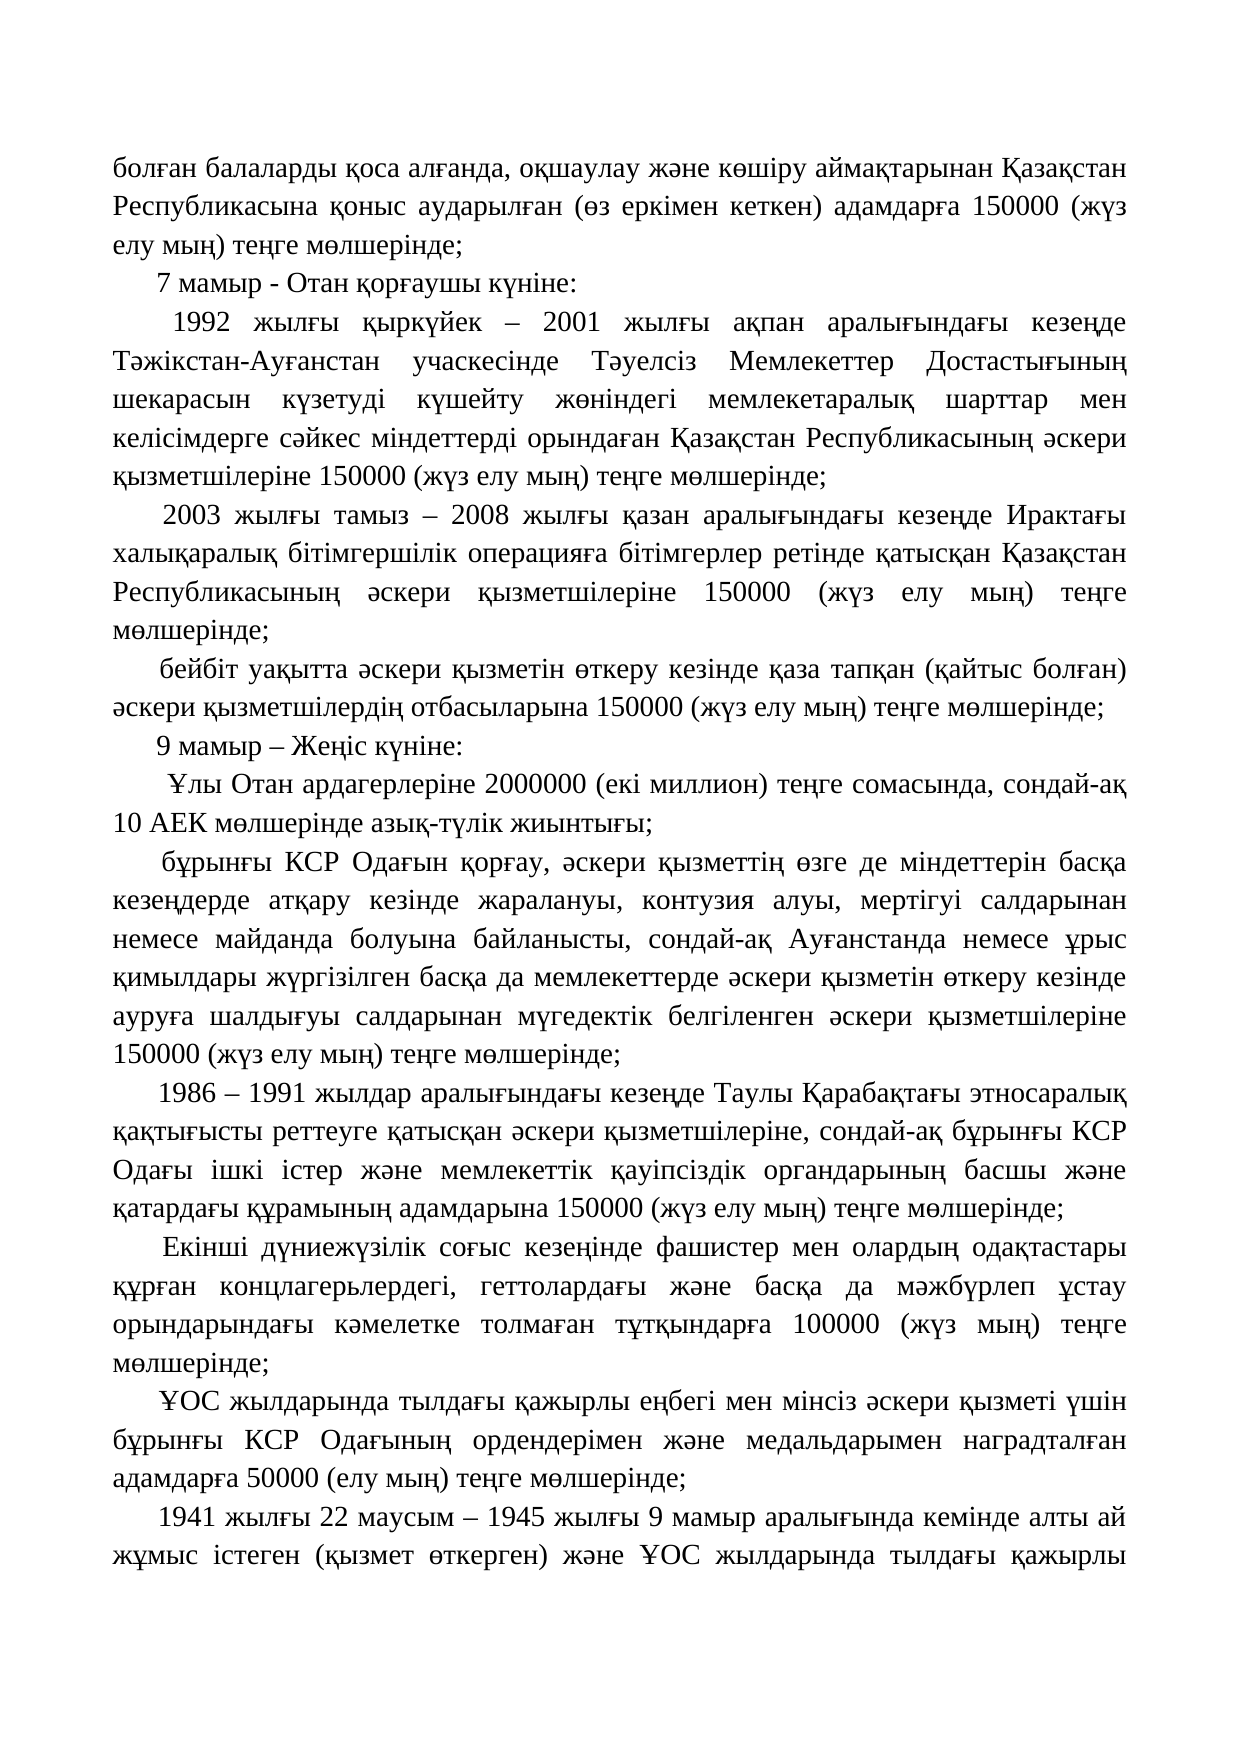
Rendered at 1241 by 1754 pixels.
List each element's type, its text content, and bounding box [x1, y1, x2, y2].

text 7 мамыр - Отан қорғаушы күніне: [112, 266, 1128, 299]
text 1992 жылғы қыркүйек – 2001 жылғы ақпан аралығындағы кезеңде Тәжікстан-Ауғанстан учаскесінде Тәуелсіз Мемлекеттер Достастығының шекарасын күзетуді күшейту жөніндегі мемлекетаралық шарттар мен келісімдерге сәйкес міндеттерді орындаған Қазақстан Республикасының әскери қызметшілеріне 150000 (жүз елу мың) теңге мөлшерінде; [112, 304, 1128, 492]
text Екiншi дүниежүзiлiк соғыс кезеңiнде фашистер мен олардың одақтастары құрған концлагерьлердегі, геттолардағы және басқа да мәжбүрлеп ұстау орындарындағы кәмелетке толмаған тұтқындарға 100000 (жүз мың) теңге мөлшерінде; [112, 1229, 1128, 1378]
text 1986 – 1991 жылдар аралығындағы кезеңде Таулы Қарабақтағы этносаралық қақтығысты реттеуге қатысқан әскери қызметшілеріне, сондай-ақ бұрынғы КСР Одағы ішкі істер және мемлекеттік қауіпсіздік органдарының басшы және қатардағы құрамының адамдарына 150000 (жүз елу мың) теңге мөлшерінде; [112, 1075, 1128, 1224]
text 2003 жылғы тамыз – 2008 жылғы қазан аралығындағы кезеңде Ирактағы халықаралық бітімгершілік операцияға бітімгерлер ретінде қатысқан Қазақстан Республикасының әскери қызметшілеріне 150000 (жүз елу мың) теңге мөлшерінде; [112, 497, 1128, 646]
text бұрынғы КСР Одағын қорғау, әскери қызметтің өзге де міндеттерін басқа кезеңдерде атқару кезінде жаралануы, контузия алуы, мертігуі салдарынан немесе майданда болуына байланысты, сондай-ақ Ауғанстанда немесе ұрыс қимылдары жүргізілген басқа да мемлекеттерде әскери қызметін өткеру кезінде ауруға шалдығуы салдарынан мүгедектік белгіленген әскери қызметшілеріне 150000 (жүз елу мың) теңге мөлшерінде; [112, 844, 1128, 1070]
text бейбiт уақытта әскери қызметiн өткеру кезiнде қаза тапқан (қайтыс болған) әскери қызметшiлердiң отбасыларына 150000 (жүз елу мың) теңге мөлшерінде; [112, 651, 1128, 723]
text ҰОС жылдарында тылдағы қажырлы еңбегі мен мінсіз әскери қызметі үшін бұрынғы КСР Одағының ордендерімен және медальдарымен наградталған адамдарға 50000 (елу мың) теңге мөлшерінде; [112, 1383, 1128, 1494]
text Ұлы Отан ардагерлеріне 2000000 (екі миллион) теңге сомасында, сондай-ақ 10 АЕК мөлшерінде азық-түлік жиынтығы; [112, 767, 1128, 839]
text 9 мамыр – Жеңіс күніне: [112, 728, 1128, 762]
